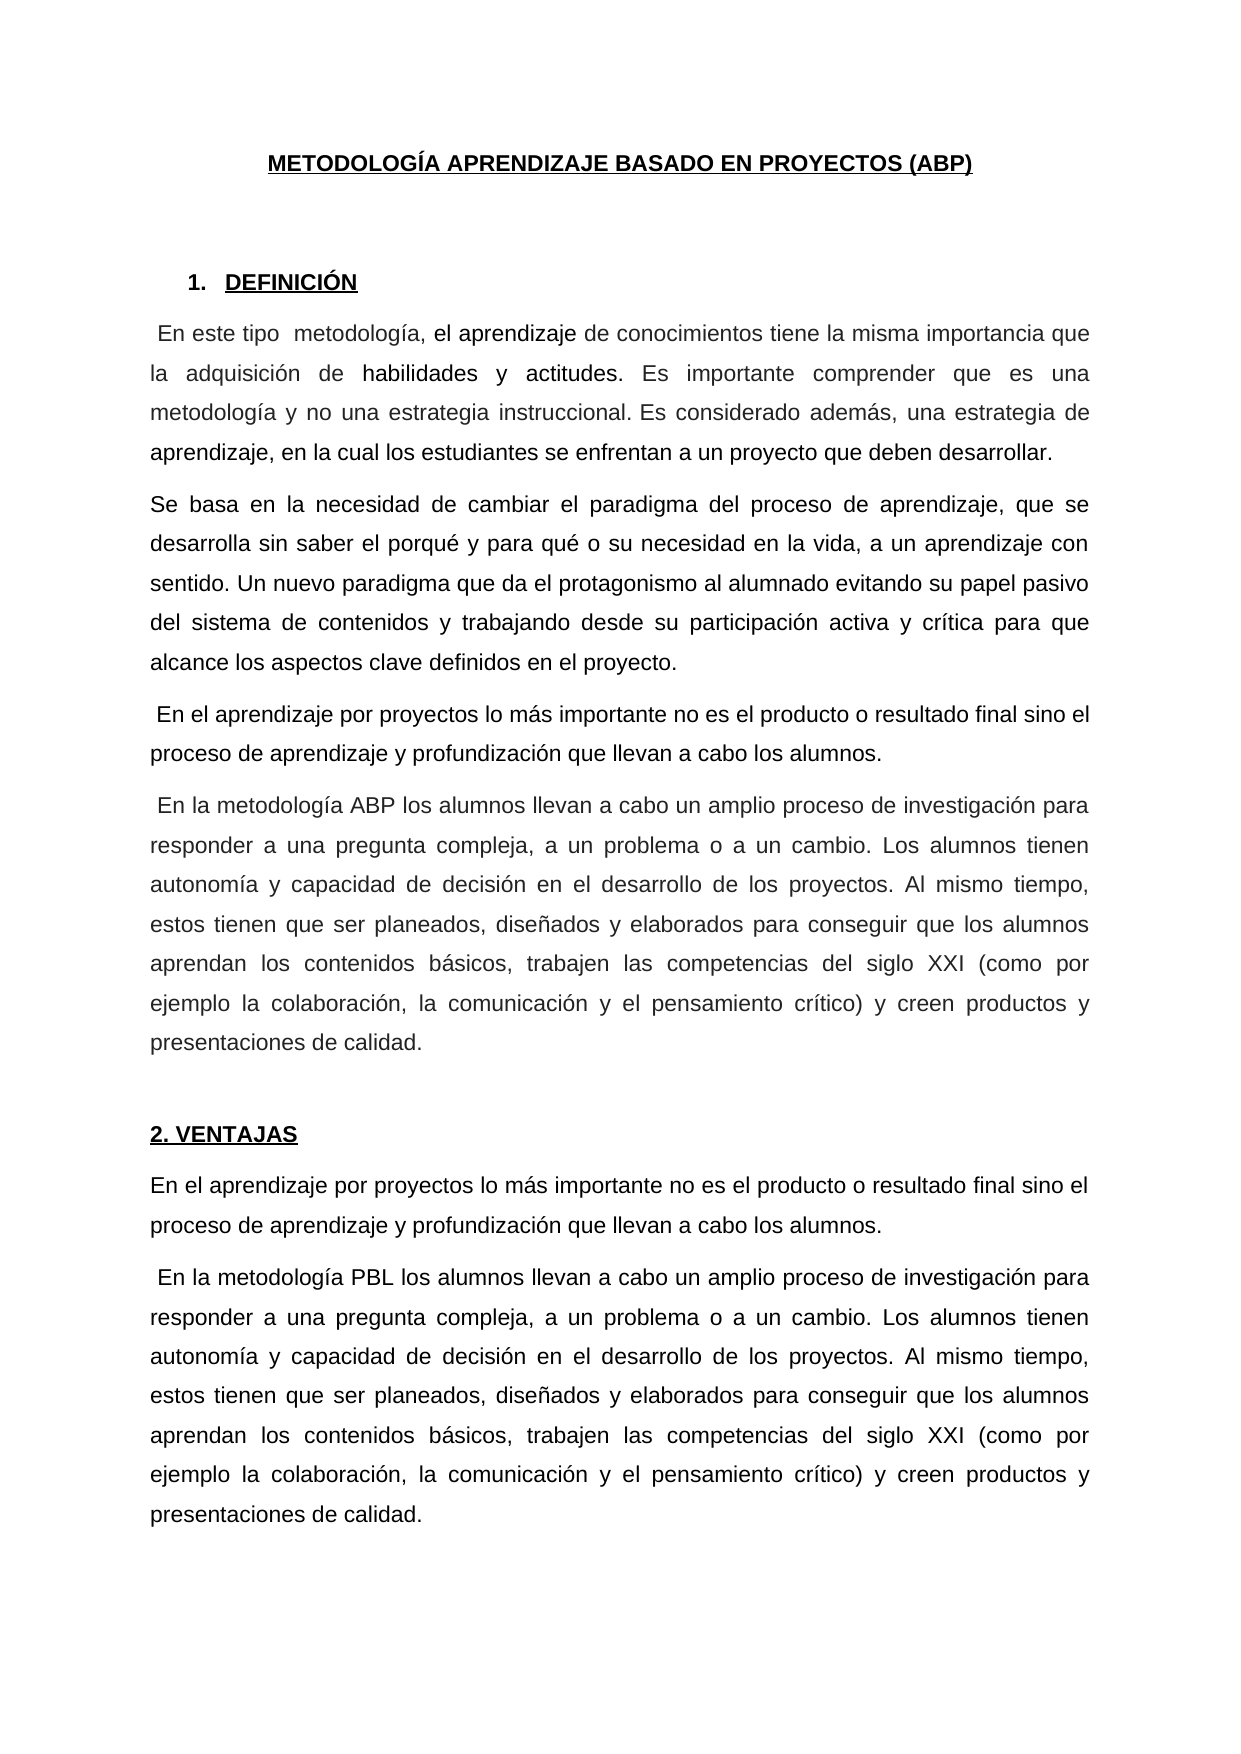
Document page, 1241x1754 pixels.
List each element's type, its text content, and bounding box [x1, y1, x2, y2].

text En la metodología PBL los alumnos llevan a cabo un amplio proceso de investigación para responder a una pregunta compleja, a un problema o a un cambio. Los alumnos tienen autonomía y capacidad de decisión en el desarrollo de los proyectos. Al mismo tiempo, estos tienen que ser planeados, diseñados y elaborados para conseguir que los alumnos aprendan los contenidos básicos, trabajen las competencias del siglo XXI (como por ejemplo la colaboración, la comunicación y el pensamiento crítico) y creen productos y presentaciones de calidad. [150, 1264, 1090, 1527]
list DEFINICIÓN [187, 268, 1090, 295]
text En el aprendizaje por proyectos lo más importante no es el producto o resultado final sino el proceso de aprendizaje y profundización que llevan a cabo los alumnos. [150, 1172, 1090, 1238]
text 2. VENTAJAS [150, 1121, 1090, 1147]
text En el aprendizaje por proyectos lo más importante no es el producto o resultado final sino el proceso de aprendizaje y profundización que llevan a cabo los alumnos. [150, 701, 1090, 767]
text Se basa en la necesidad de cambiar el paradigma del proceso de aprendizaje, que se desarrolla sin saber el porqué y para qué o su necesidad en la vida, a un aprendizaje con sentido. Un nuevo paradigma que da el protagonismo al alumnado evitando su papel pasivo del sistema de contenidos y trabajando desde su participación activa y crítica para que alcance los aspectos clave definidos en el proyecto. [150, 491, 1090, 675]
text En la metodología ABP los alumnos llevan a cabo un amplio proceso de investigación para responder a una pregunta compleja, a un problema o a un cambio. Los alumnos tienen autonomía y capacidad de decisión en el desarrollo de los proyectos. Al mismo tiempo, estos tienen que ser planeados, diseñados y elaborados para conseguir que los alumnos aprendan los contenidos básicos, trabajen las competencias del siglo XXI (como por ejemplo la colaboración, la comunicación y el pensamiento crítico) y creen productos y presentaciones de calidad. [150, 792, 1090, 1055]
text METODOLOGÍA APRENDIZAJE BASADO EN PROYECTOS (ABP) [150, 150, 1090, 176]
text En este tipo metodología, el aprendizaje de conocimientos tiene la misma importancia que la adquisición de habilidades y actitudes. Es importante comprender que es una metodología y no una estrategia instruccional. Es considerado además, una estrategia de aprendizaje, en la cual los estudiantes se enfrentan a un proyecto que deben desarrollar. [150, 320, 1090, 465]
